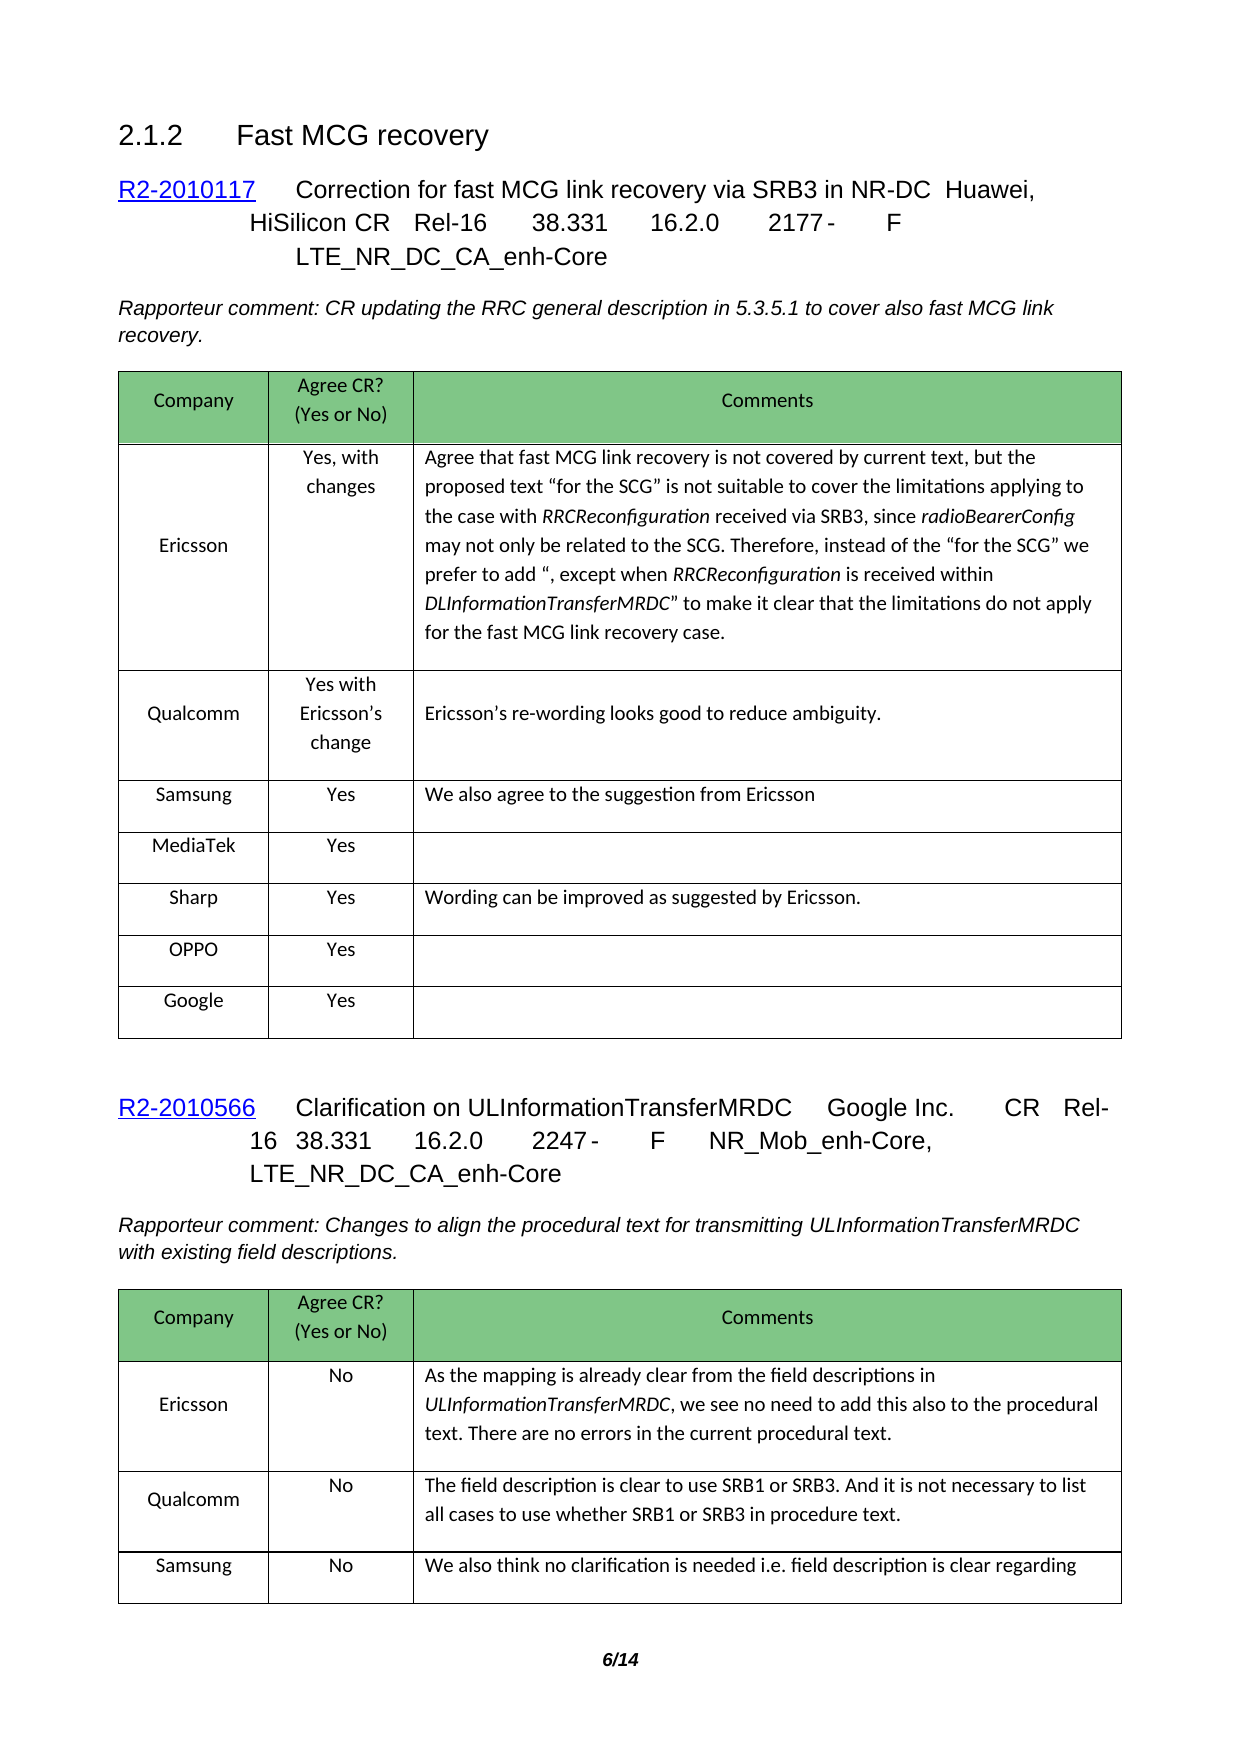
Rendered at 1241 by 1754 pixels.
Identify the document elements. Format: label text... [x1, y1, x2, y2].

table_cell The field description is clear to use SRB1 or SRB3. And it is not necessary to list all cases to use whether SRB1 or SRB3 in procedure text. [414, 1472, 1121, 1551]
table_cell Yes, with changes [269, 445, 413, 670]
table_header Company [119, 1290, 268, 1361]
table_header Comments [414, 1290, 1121, 1361]
table_cell Yes [269, 833, 413, 883]
table_header Comments [414, 372, 1121, 443]
table_cell Ericsson [119, 445, 268, 670]
table_cell No [269, 1362, 413, 1471]
table_cell Qualcomm [119, 671, 268, 780]
subtitle 2.1.2 Fast MCG recovery [118, 118, 1122, 152]
table_cell Wording can be improved as suggested by Ericsson. [414, 884, 1121, 935]
table_cell Ericsson [119, 1362, 268, 1471]
table_cell Yes with Ericsson’s change [269, 671, 413, 780]
title R2-2010566 Clarification on ULInformationTransferMRDC Google Inc. CR Rel-16 38.331 16.2.0 2247 - F NR_Mob_enh-Core, LTE_NR_DC_CA_enh-Core [118, 1093, 1122, 1187]
text Rapporteur comment: CR updating the RRC general description in 5.3.5.1 to cover also fast MCG link recovery. [118, 295, 1122, 347]
text Rapporteur comment: Changes to align the procedural text for transmitting ULInformationTransferMRDC with existing field descriptions. [118, 1213, 1122, 1264]
table_cell Samsung [119, 781, 268, 832]
table_cell Google [119, 987, 268, 1038]
table_cell [414, 987, 1121, 1038]
table_cell Ericsson’s re-wording looks good to reduce ambiguity. [414, 671, 1121, 780]
table_cell Samsung [119, 1553, 268, 1603]
table_cell MediaTek [119, 833, 268, 883]
table_header Company [119, 372, 268, 443]
title R2-2010117 Correction for fast MCG link recovery via SRB3 in NR-DC Huawei, HiSilicon CR Rel-16 38.331 16.2.0 2177 - F LTE_NR_DC_CA_enh-Core [118, 175, 1122, 270]
table_cell Yes [269, 936, 413, 986]
table_cell OPPO [119, 936, 268, 986]
table_cell [414, 936, 1121, 986]
table_cell No [269, 1553, 413, 1603]
table_cell We also agree to the suggestion from Ericsson [414, 781, 1121, 832]
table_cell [414, 1553, 1121, 1603]
table_header Agree CR? (Yes or No) [269, 1290, 413, 1361]
table_cell Agree that fast MCG link recovery is not covered by current text, but the proposed text “for the SCG” is not suitable to cover the limitations applying to the case with RRCReconfiguration received via SRB3, since radioBearerConfig may not only be related to the SCG. Therefore, instead of the “for the SCG” we prefer to add “, except when RRCReconfiguration is received within DLInformationTransferMRDC” to make it clear that the limitations do not apply for the fast MCG link recovery case. [414, 445, 1121, 670]
table_header Agree CR? (Yes or No) [269, 372, 413, 443]
table_cell Yes [269, 781, 413, 832]
table_cell [414, 833, 1121, 883]
table_cell Yes [269, 884, 413, 935]
table_cell As the mapping is already clear from the field descriptions in ULInformationTransferMRDC, we see no need to add this also to the procedural text. There are no errors in the current procedural text. [414, 1362, 1121, 1471]
table_cell No [269, 1472, 413, 1551]
table_cell Yes [269, 987, 413, 1038]
table_cell Qualcomm [119, 1472, 268, 1551]
table_cell Sharp [119, 884, 268, 935]
